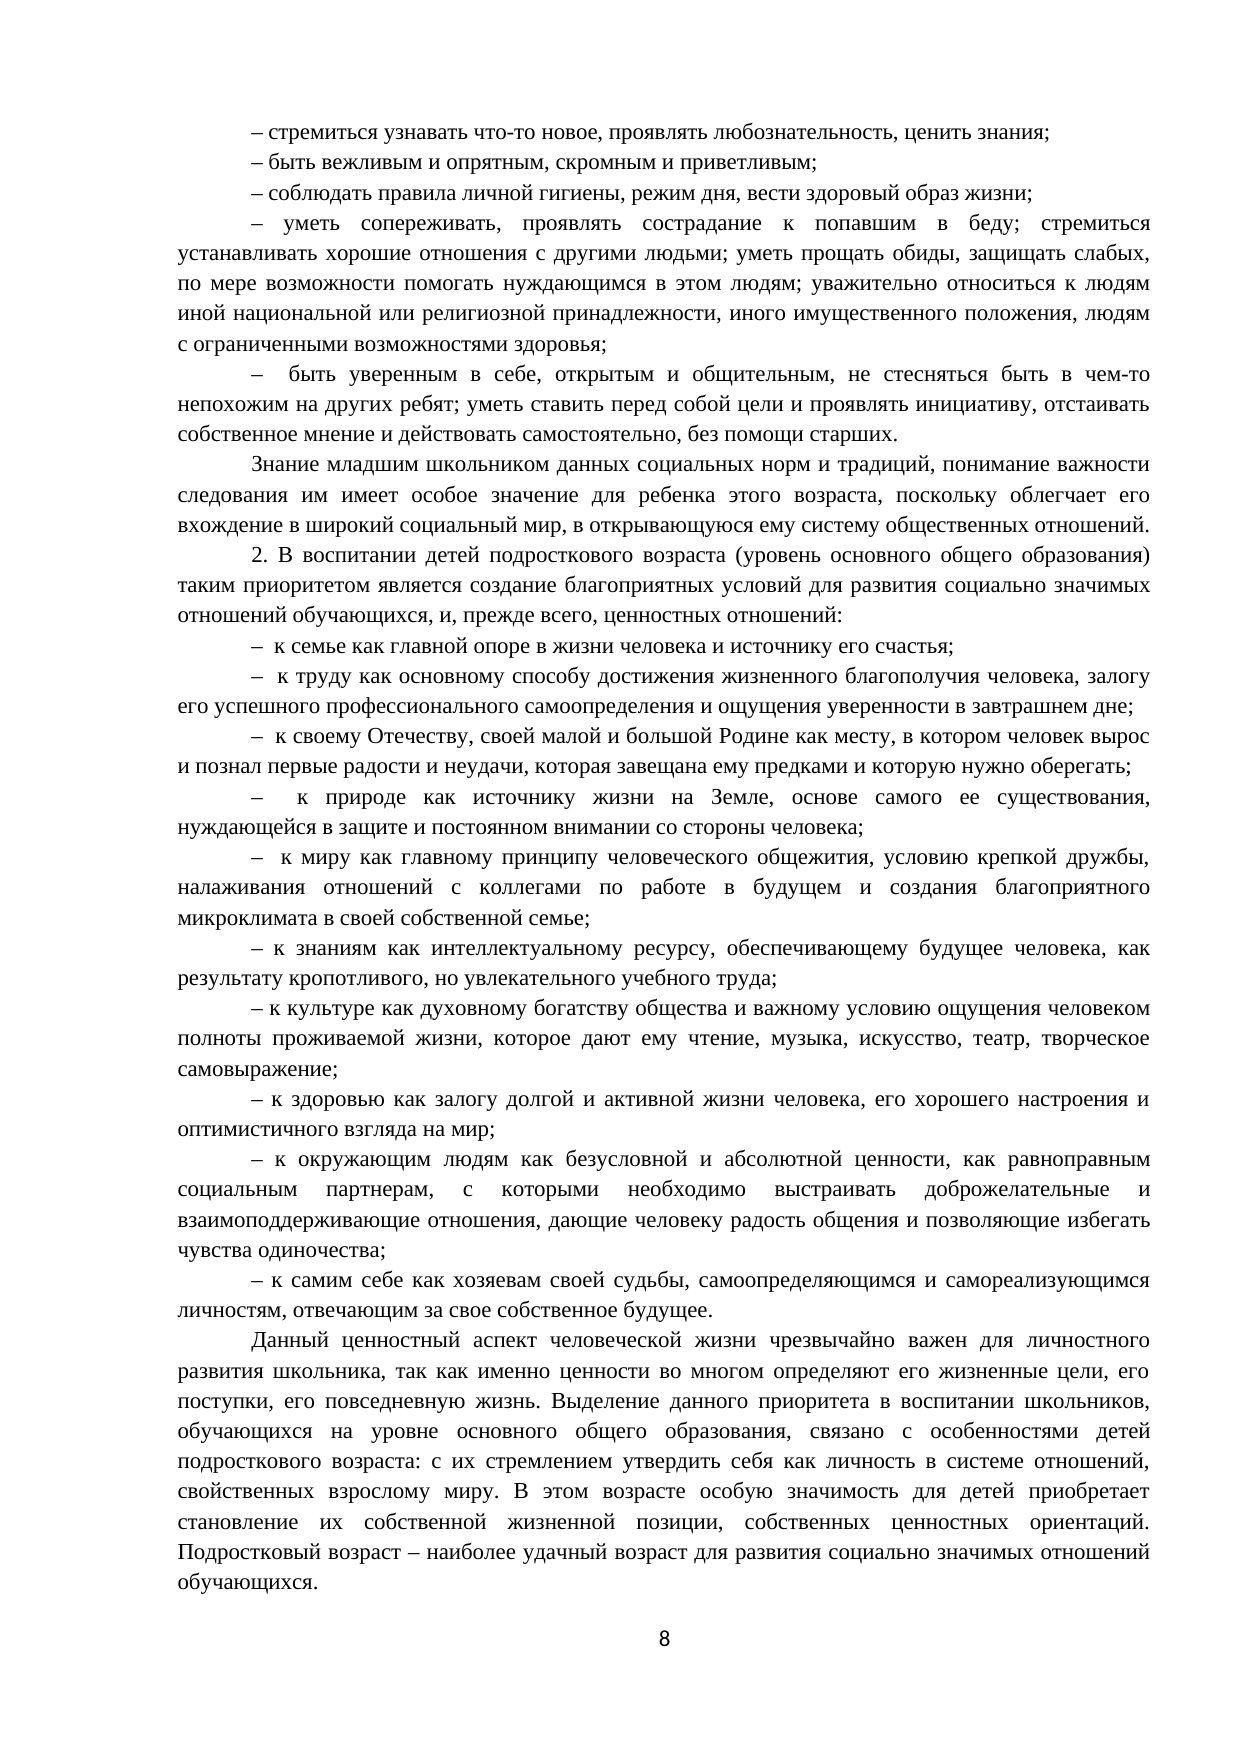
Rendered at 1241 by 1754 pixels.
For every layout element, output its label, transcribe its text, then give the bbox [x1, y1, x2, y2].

text – к миру как главному принципу человеческого общежития, условию крепкой дружбы, налаживания отношений с коллегами по работе в будущем и создания благоприятного микроклимата в своей собственной семье; [177, 843, 1152, 930]
text – уметь сопереживать, проявлять сострадание к попавшим в беду; стремиться устанавливать хорошие отношения с другими людьми; уметь прощать обиды, защищать слабых, по мере возможности помогать нуждающимся в этом людям; уважительно относиться к людям иной национальной или религиозной принадлежности, иного имущественного положения, людям с ограниченными возможностями здоровья; [177, 209, 1152, 356]
text – к труду как основному способу достижения жизненного благополучия человека, залогу его успешного профессионального самоопределения и ощущения уверенности в завтрашнем дне; [177, 662, 1152, 718]
text Знание младшим школьником данных социальных норм и традиций, понимание важности следования им имеет особое значение для ребенка этого возраста, поскольку облегчает его вхождение в широкий социальный мир, в открывающуюся ему систему общественных отношений. [177, 450, 1152, 537]
text – к самим себе как хозяевам своей судьбы, самоопределяющимся и самореализующимся личностям, отвечающим за свое собственное будущее. [177, 1266, 1152, 1323]
text – к природе как источнику жизни на Земле, основе самого ее существования, нуждающейся в защите и постоянном внимании со стороны человека; [177, 783, 1152, 839]
text – к окружающим людям как безусловной и абсолютной ценности, как равноправным социальным партнерам, с которыми необходимо выстраивать доброжелательные и взаимоподдерживающие отношения, дающие человеку радость общения и позволяющие избегать чувства одиночества; [177, 1145, 1152, 1262]
text – быть вежливым и опрятным, скромным и приветливым; [177, 148, 1152, 175]
text 2. В воспитании детей подросткового возраста (уровень основного общего образования) таким приоритетом является создание благоприятных условий для развития социально значимых отношений обучающихся, и, прежде всего, ценностных отношений: [177, 541, 1152, 628]
text – к своему Отечеству, своей малой и большой Родине как месту, в котором человек вырос и познал первые радости и неудачи, которая завещана ему предками и которую нужно оберегать; [177, 722, 1152, 779]
text – стремиться узнавать что-то новое, проявлять любознательность, ценить знания; [177, 118, 1152, 144]
text – быть уверенным в себе, открытым и общительным, не стесняться быть в чем-то непохожим на других ребят; уметь ставить перед собой цели и проявлять инициативу, отстаивать собственное мнение и действовать самостоятельно, без помощи старших. [177, 360, 1152, 447]
text – соблюдать правила личной гигиены, режим дня, вести здоровый образ жизни; [177, 178, 1152, 205]
text Данный ценностный аспект человеческой жизни чрезвычайно важен для личностного развития школьника, так как именно ценности во многом определяют его жизненные цели, его поступки, его повседневную жизнь. Выделение данного приоритета в воспитании школьников, обучающихся на уровне основного общего образования, связано с особенностями детей подросткового возраста: с их стремлением утвердить себя как личность в системе отношений, свойственных взрослому миру. В этом возрасте особую значимость для детей приобретает становление их собственной жизненной позиции, собственных ценностных ориентаций. Подростковый возраст – наиболее удачный возраст для развития социально значимых отношений обучающихся. [177, 1326, 1152, 1594]
text – к культуре как духовному богатству общества и важному условию ощущения человеком полноты проживаемой жизни, которое дают ему чтение, музыка, искусство, театр, творческое самовыражение; [177, 994, 1152, 1081]
text – к семье как главной опоре в жизни человека и источнику его счастья; [177, 632, 1152, 658]
text – к знаниям как интеллектуальному ресурсу, обеспечивающему будущее человека, как результату кропотливого, но увлекательного учебного труда; [177, 934, 1152, 990]
text – к здоровью как залогу долгой и активной жизни человека, его хорошего настроения и оптимистичного взгляда на мир; [177, 1085, 1152, 1141]
